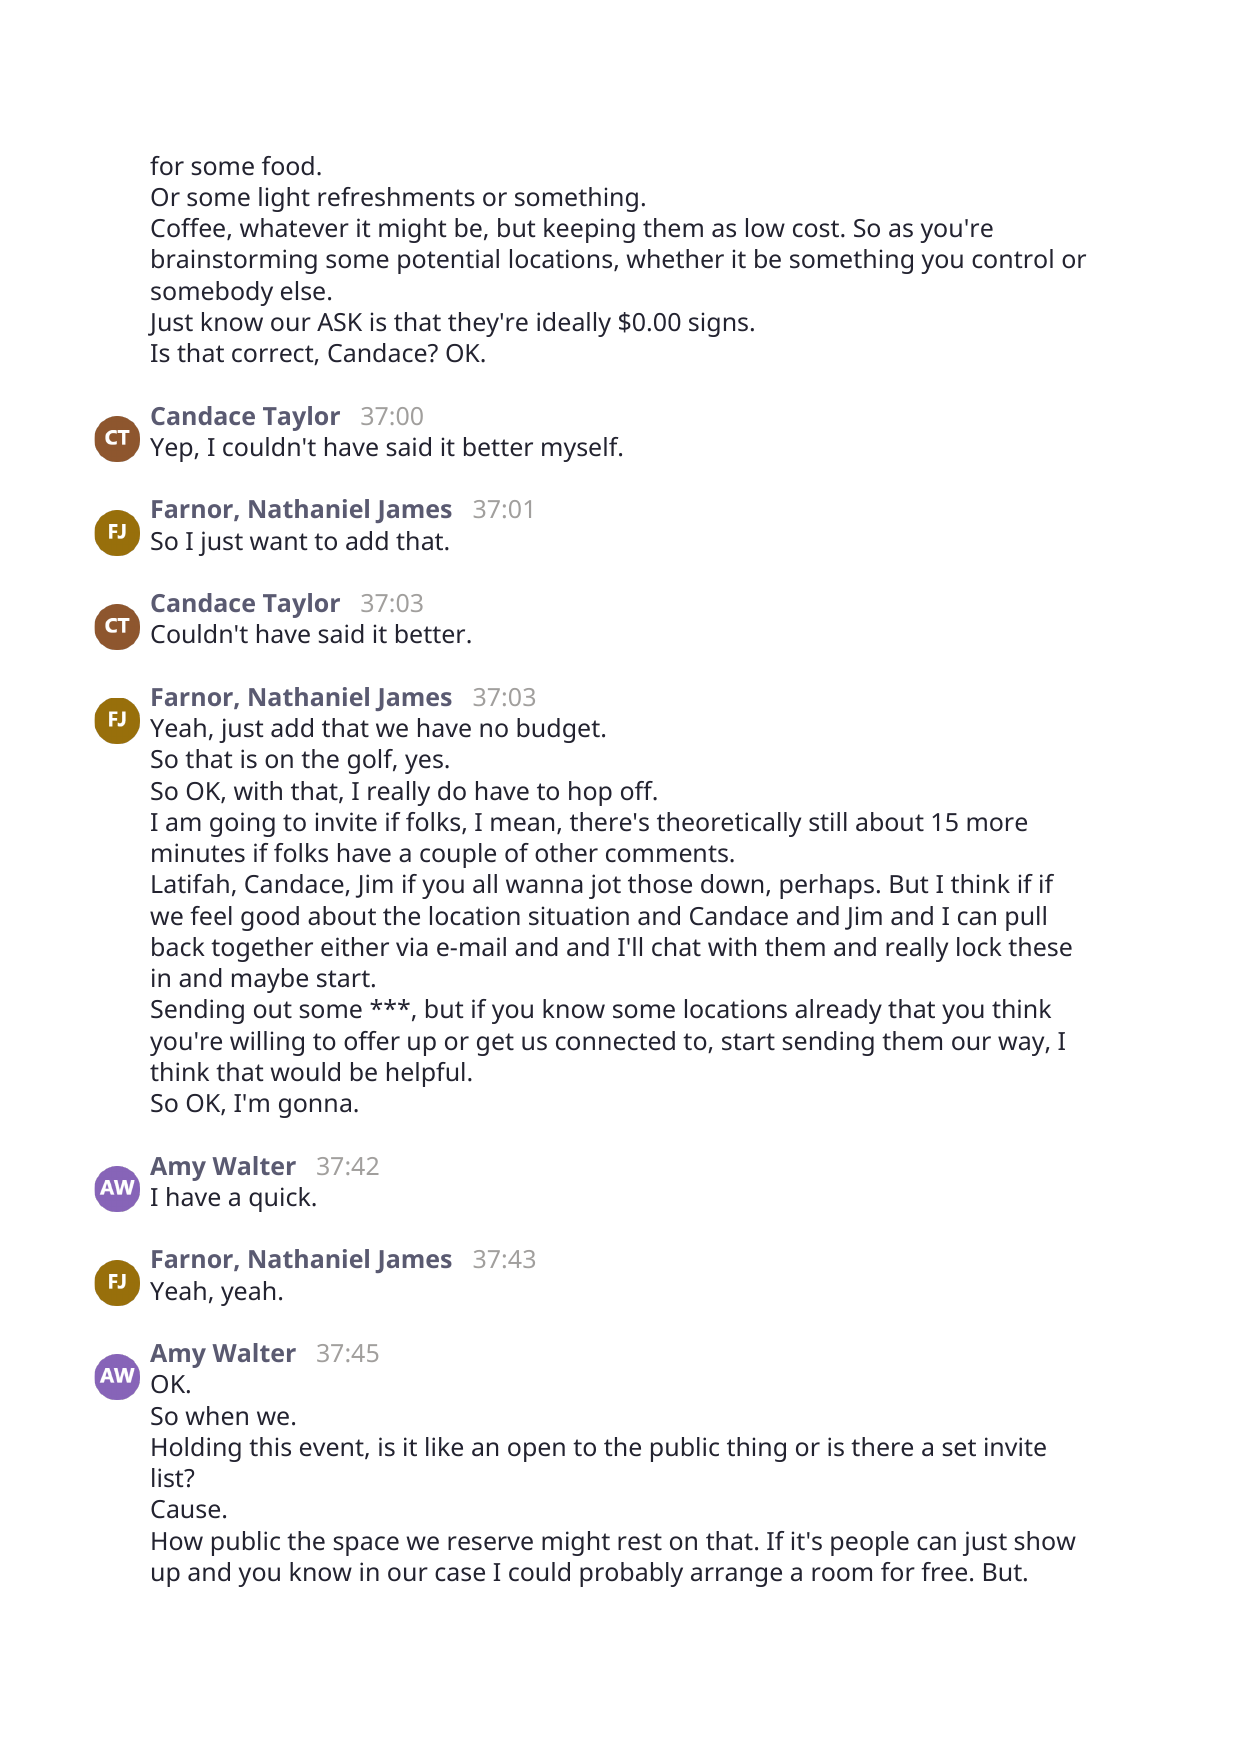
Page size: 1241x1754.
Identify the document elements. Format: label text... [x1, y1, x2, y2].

picture [94, 416, 140, 462]
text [150, 1306, 1090, 1587]
text Candace Taylor 37:03 Couldn't have said it better. [150, 556, 1090, 650]
picture [94, 1354, 140, 1400]
picture [94, 1166, 140, 1212]
text Farnor, Nathaniel James 37:43 Yeah, yeah. [150, 1212, 1090, 1306]
text Candace Taylor 37:00 Yep, I couldn't have said it better myself. [150, 369, 1090, 462]
text Amy Walter 37:42 I have a quick. [150, 1119, 1090, 1212]
picture [94, 1260, 140, 1306]
text Farnor, Nathaniel James 37:03 Yeah, just add that we have no budget. So that is on the golf, yes. So OK, with that, I really do have to hop off. I am going to invite if folks, I mean, there's theoretically still about 15 more minutes if folks have a couple of other comments. Latifah, Candace, Jim if you all wanna jot those down, perhaps. But I think if if we feel good about the location situation and Candace and Jim and I can pull back together either via e-mail and and I'll chat with them and really lock these in and maybe start. Sending out some ***, but if you know some locations already that you think you're willing to offer up or get us connected to, start sending them our way, I think that would be helpful. So OK, I'm gonna. [150, 650, 1090, 1119]
picture [94, 698, 140, 744]
picture [94, 604, 140, 650]
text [150, 150, 1090, 369]
text Farnor, Nathaniel James 37:01 So I just want to add that. [150, 462, 1090, 556]
picture [94, 510, 140, 556]
